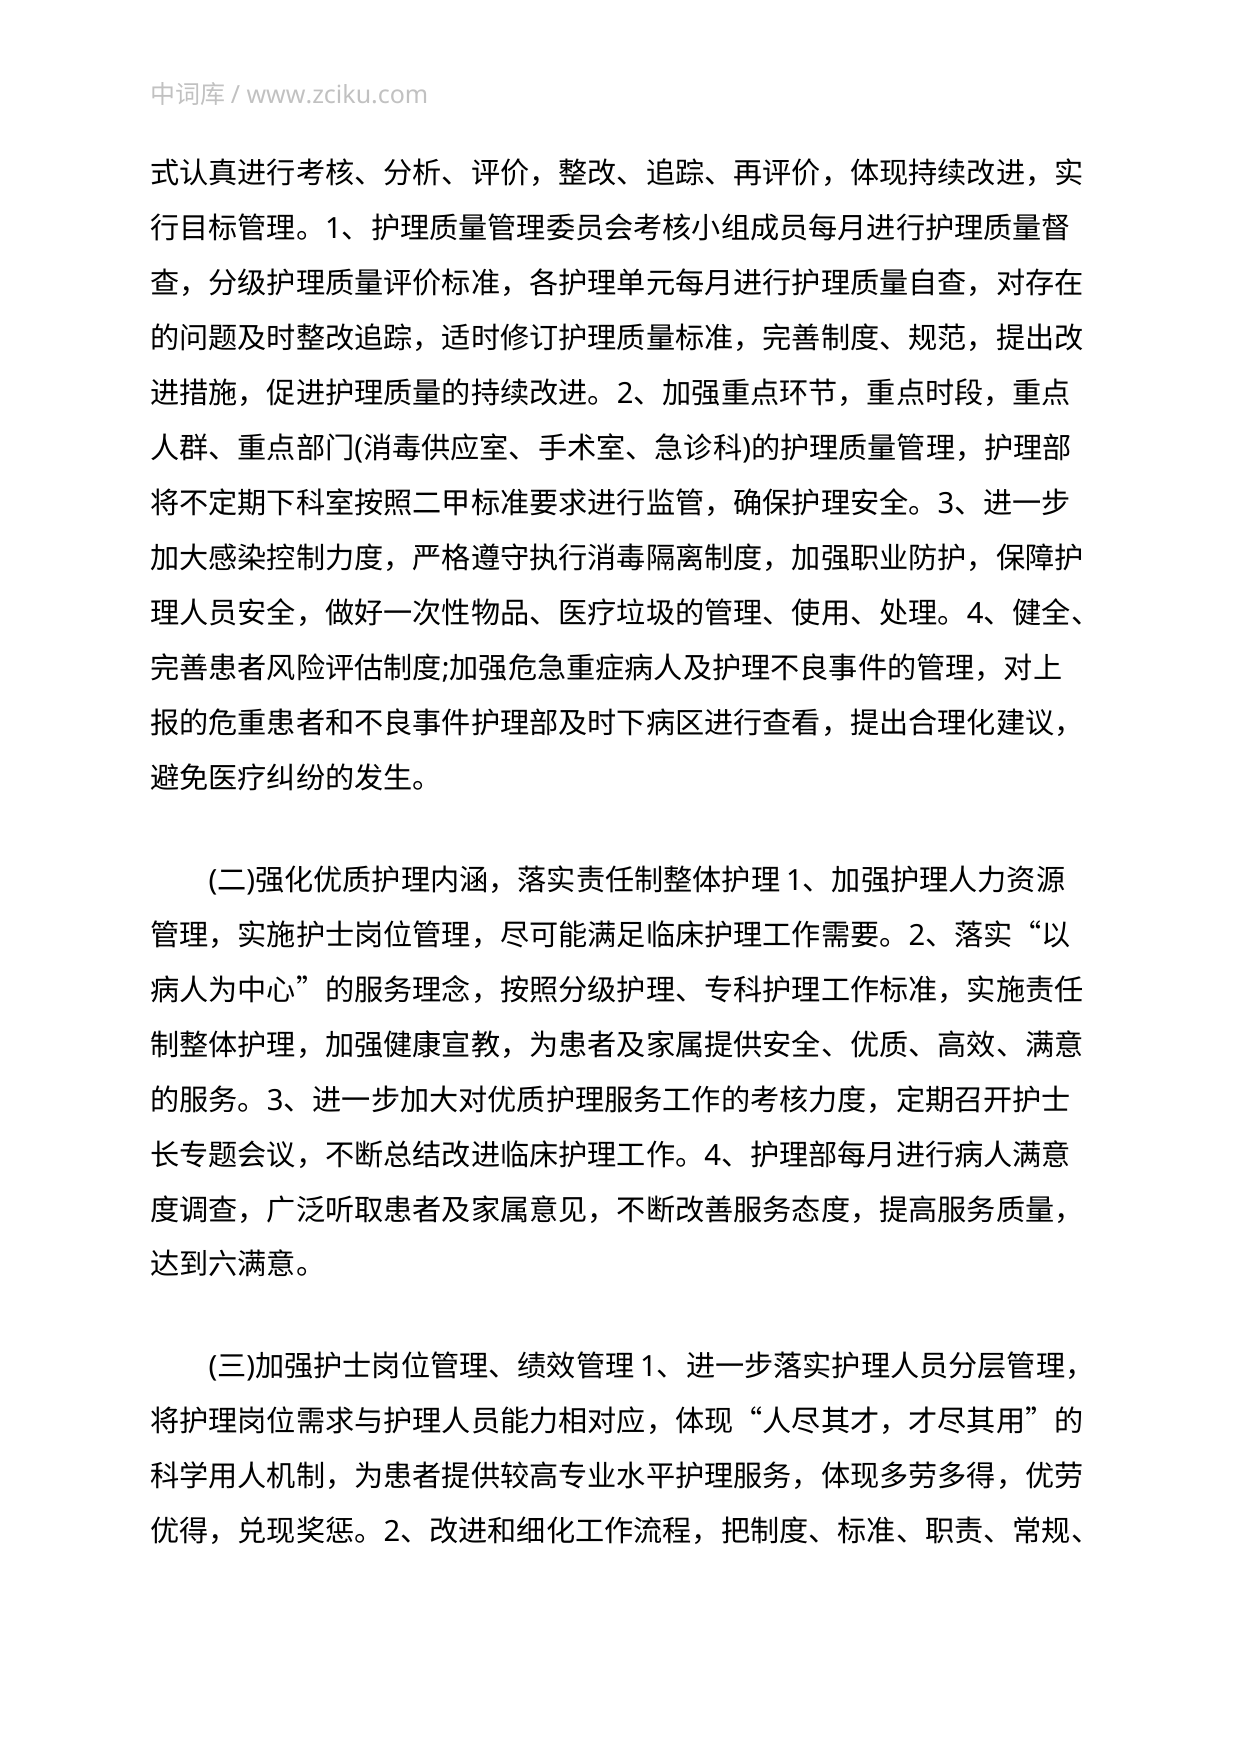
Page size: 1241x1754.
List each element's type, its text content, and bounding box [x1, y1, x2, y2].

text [150, 1343, 1090, 1550]
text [150, 150, 1090, 797]
text (二)强化优质护理内涵，落实责任制整体护理1、加强护理人力资源管理，实施护士岗位管理，尽可能满足临床护理工作需要。2、落实“以病人为中心”的服务理念，按照分级护理、专科护理工作标准，实施责任制整体护理，加强健康宣教，为患者及家属提供安全、优质、高效、满意的服务。3、进一步加大对优质护理服务工作的考核力度，定期召开护士长专题会议，不断总结改进临床护理工作。4、护理部每月进行病人满意度调查，广泛听取患者及家属意见，不断改善服务态度，提高服务质量，达到六满意。 [150, 856, 1090, 1283]
